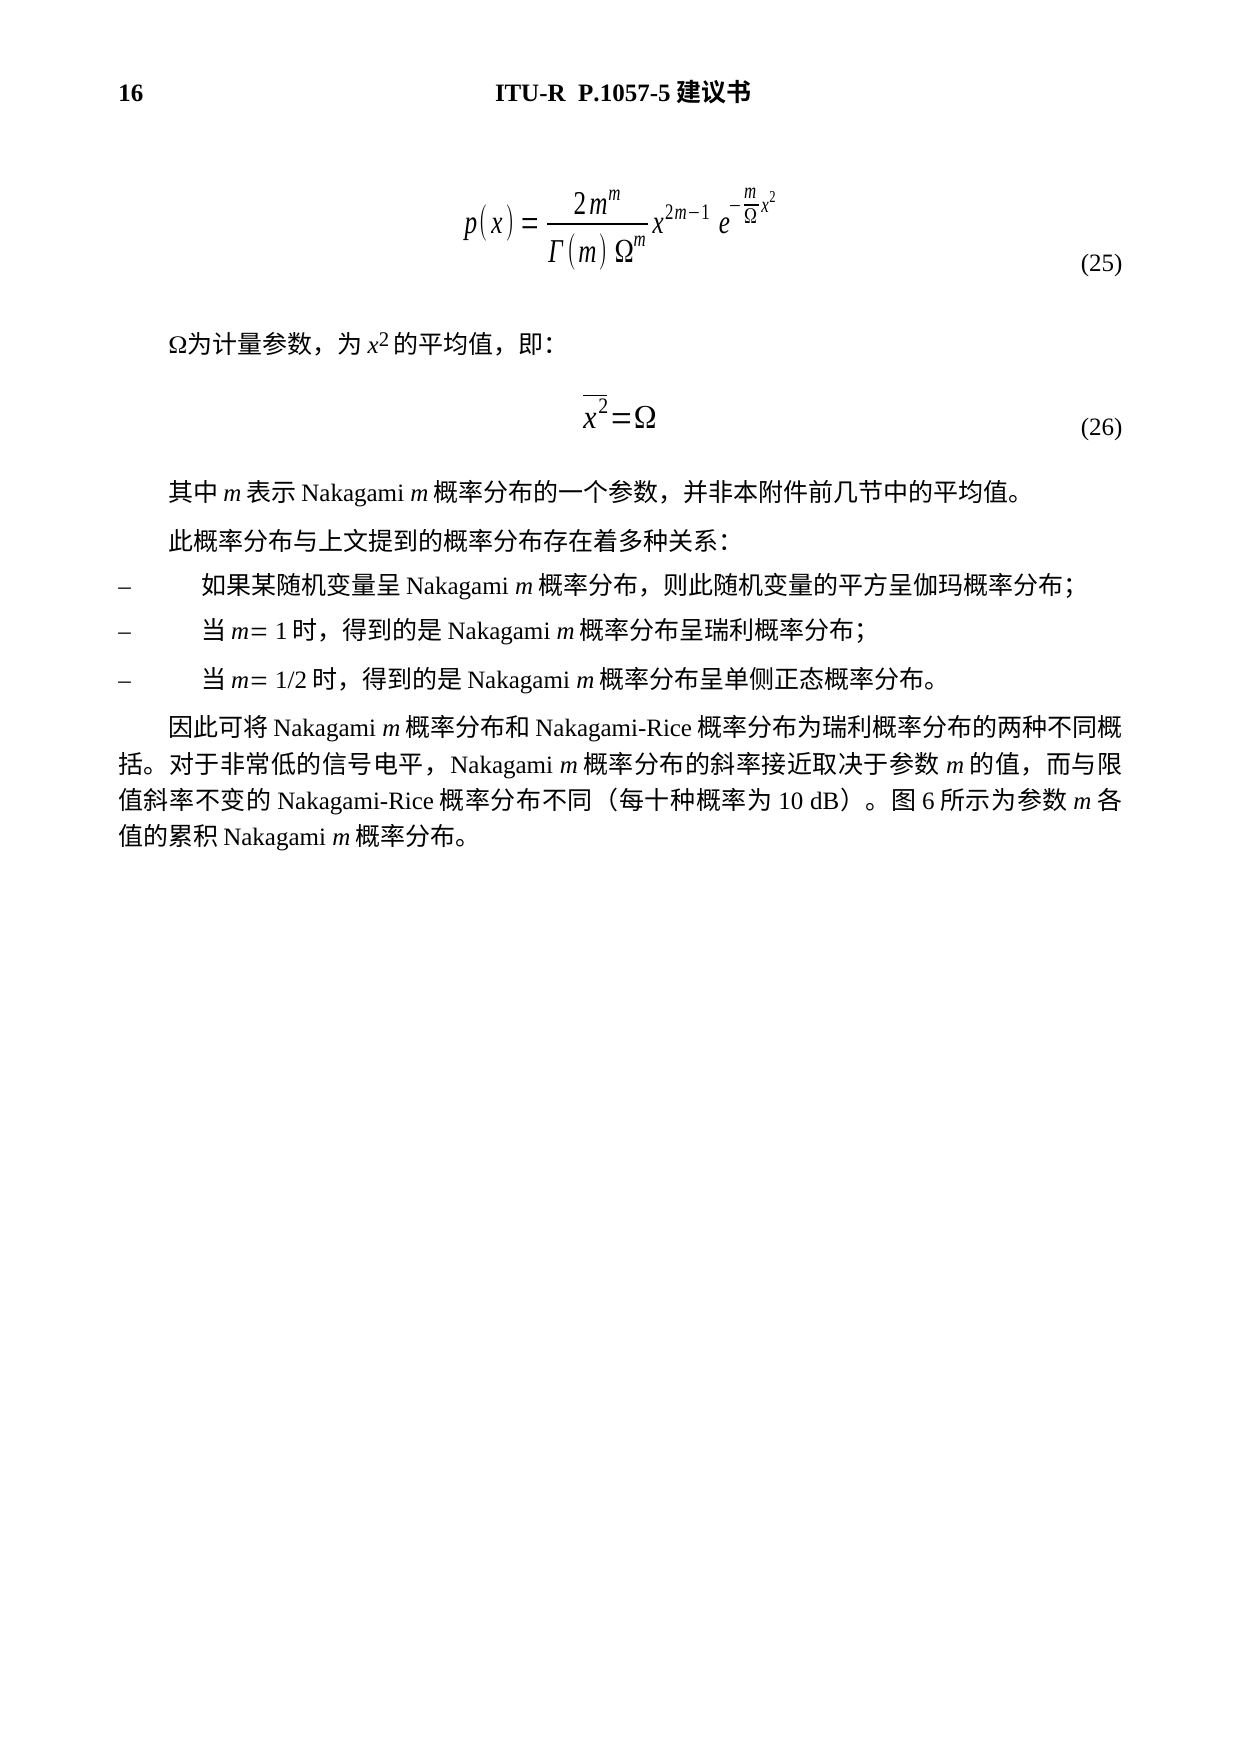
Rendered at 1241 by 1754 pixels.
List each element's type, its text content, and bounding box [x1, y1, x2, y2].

text 此概率分布与上文提到的概率分布存在着多种关系： [118, 521, 1122, 557]
text 其中m表示Nakagami m概率分布的一个参数，并非本附件前几节中的平均值。 [118, 472, 1122, 509]
text 为计量参数，为x2的平均值，即： [118, 325, 1122, 361]
text (25) [118, 179, 1122, 277]
text – 如果某随机变量呈Nakagami m概率分布，则此随机变量的平方呈伽玛概率分布； [118, 566, 1122, 602]
text (26) [118, 393, 1122, 441]
text – 当m 1/2时，得到的是Nakagami m概率分布呈单侧正态概率分布。 [118, 659, 1122, 695]
text – 当m 1时，得到的是Nakagami m概率分布呈瑞利概率分布； [118, 610, 1122, 647]
text 因此可将Nakagami m概率分布和Nakagami-Rice概率分布为瑞利概率分布的两种不同概括。对于非常低的信号电平，Nakagami m概率分布的斜率接近取决于参数m的值，而与限值斜率不变的Nakagami-Rice概率分布不同（每十种概率为10 dB）。图6所示为参数m各值的累积Nakagami m概率分布。 [118, 708, 1122, 853]
